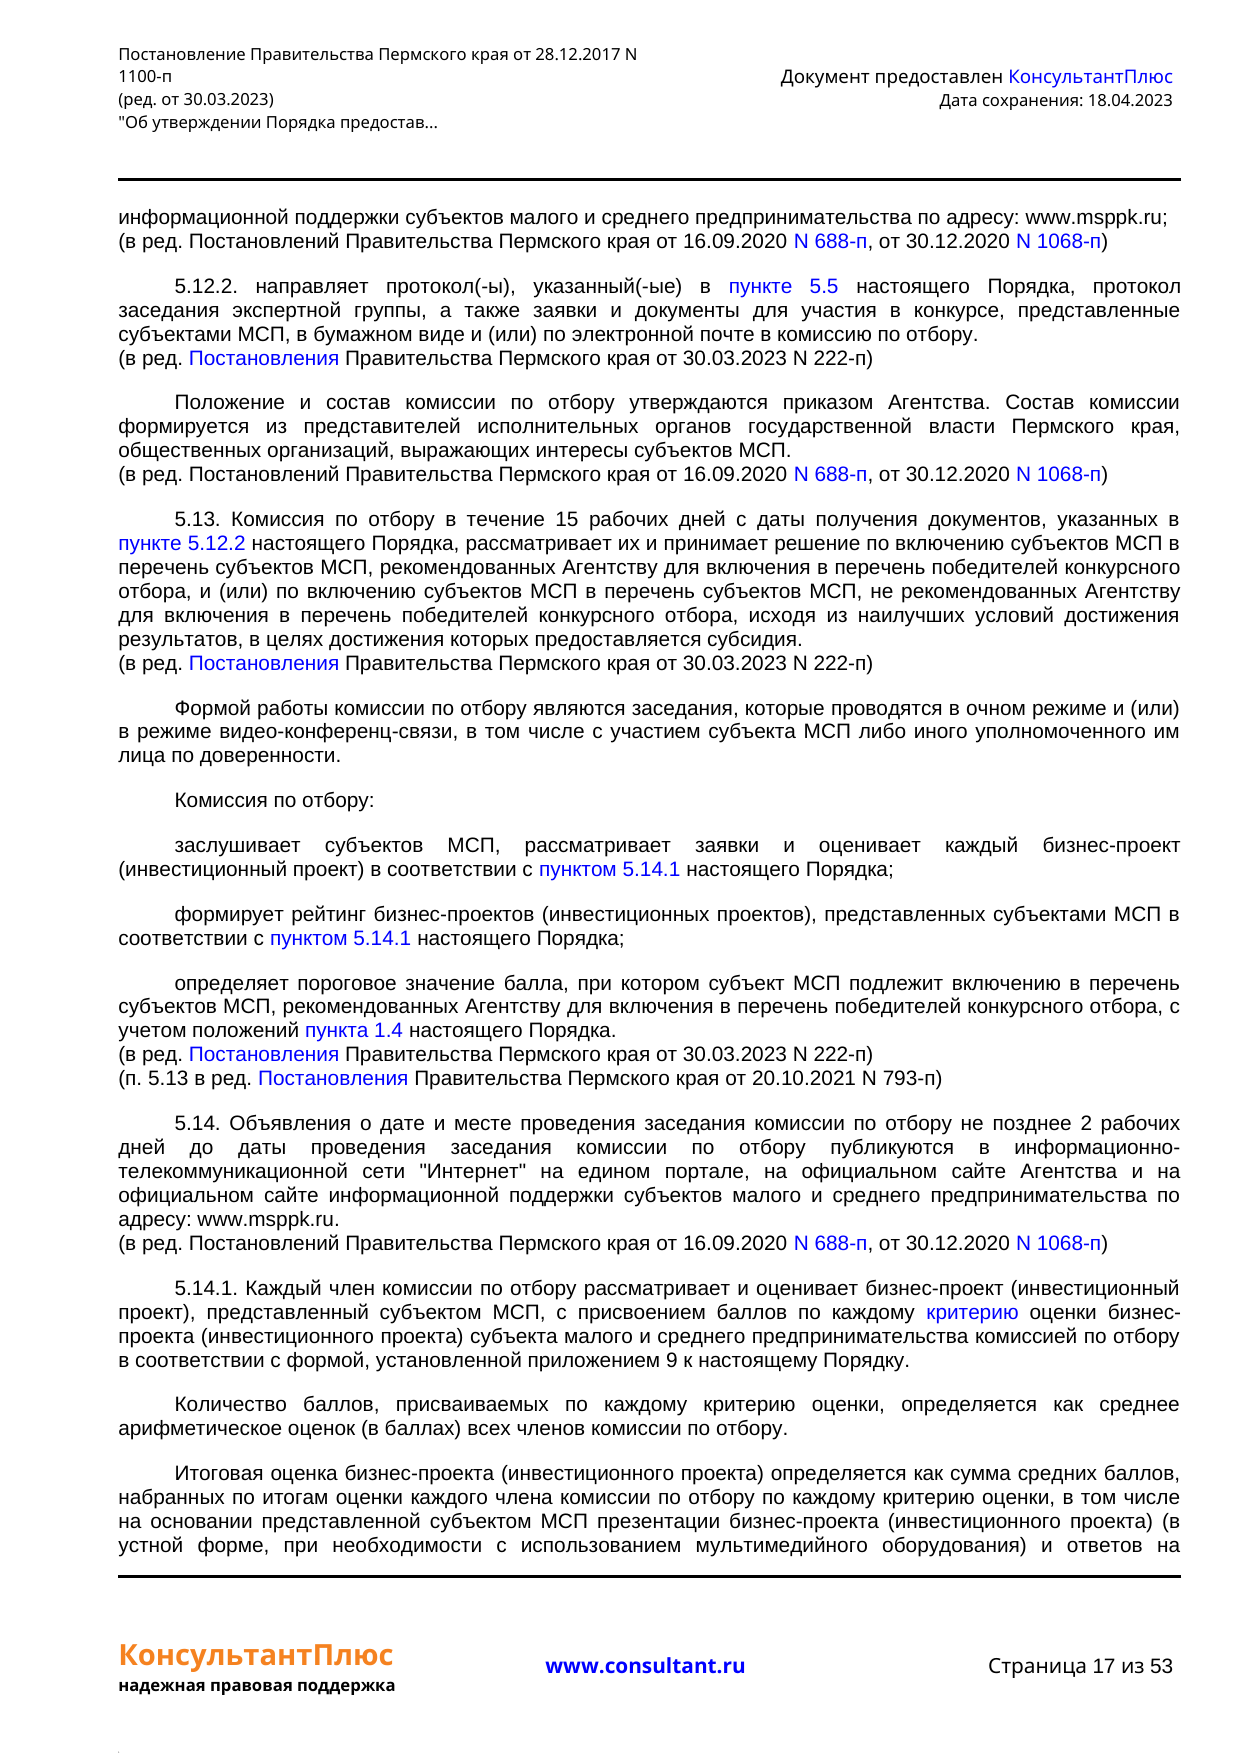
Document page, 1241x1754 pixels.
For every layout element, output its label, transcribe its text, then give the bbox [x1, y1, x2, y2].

text Формой работы комиссии по отбору являются заседания, которые проводятся в очном режиме и (или) в режиме видео-конференц-связи, в том числе с участием субъекта МСП либо иного уполномоченного им лица по доверенности. [118, 695, 1181, 767]
text Количество баллов, присваиваемых по каждому критерию оценки, определяется как среднее арифметическое оценок (в баллах) всех членов комиссии по отбору. [118, 1392, 1181, 1440]
text Положение и состав комиссии по отбору утверждаются приказом Агентства. Состав комиссии формируется из представителей исполнительных органов государственной власти Пермского края, общественных организаций, выражающих интересы субъектов МСП. [118, 390, 1181, 462]
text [118, 205, 1181, 229]
text (в ред. Постановлений Правительства Пермского края от 16.09.2020 N 688-п, от 30.12.2020 N 1068-п) [118, 229, 1181, 253]
text (п. 5.13 в ред. Постановления Правительства Пермского края от 20.10.2021 N 793-п) [118, 1066, 1181, 1090]
text 5.12.2. направляет протокол(-ы), указанный(-ые) в пункте 5.5 настоящего Порядка, протокол заседания экспертной группы, а также заявки и документы для участия в конкурсе, представленные субъектами МСП, в бумажном виде и (или) по электронной почте в комиссию по отбору. [118, 273, 1181, 345]
text заслушивает субъектов МСП, рассматривает заявки и оценивает каждый бизнес-проект (инвестиционный проект) в соответствии с пунктом 5.14.1 настоящего Порядка; [118, 833, 1181, 881]
text формирует рейтинг бизнес-проектов (инвестиционных проектов), представленных субъектами МСП в соответствии с пунктом 5.14.1 настоящего Порядка; [118, 902, 1181, 949]
text определяет пороговое значение балла, при котором субъект МСП подлежит включению в перечень субъектов МСП, рекомендованных Агентству для включения в перечень победителей конкурсного отбора, с учетом положений пункта 1.4 настоящего Порядка. [118, 970, 1181, 1042]
text (в ред. Постановлений Правительства Пермского края от 16.09.2020 N 688-п, от 30.12.2020 N 1068-п) [118, 1231, 1181, 1255]
text (в ред. Постановления Правительства Пермского края от 30.03.2023 N 222-п) [118, 345, 1181, 369]
text 5.13. Комиссия по отбору в течение 15 рабочих дней с даты получения документов, указанных в пункте 5.12.2 настоящего Порядка, рассматривает их и принимает решение по включению субъектов МСП в перечень субъектов МСП, рекомендованных Агентству для включения в перечень победителей конкурсного отбора, и (или) по включению субъектов МСП в перечень субъектов МСП, не рекомендованных Агентству для включения в перечень победителей конкурсного отбора, исходя из наилучших условий достижения результатов, в целях достижения которых предоставляется субсидия. [118, 507, 1181, 651]
text (в ред. Постановления Правительства Пермского края от 30.03.2023 N 222-п) [118, 651, 1181, 674]
text Комиссия по отбору: [118, 788, 1181, 812]
text (в ред. Постановления Правительства Пермского края от 30.03.2023 N 222-п) [118, 1042, 1181, 1066]
text 5.14.1. Каждый член комиссии по отбору рассматривает и оценивает бизнес-проект (инвестиционный проект), представленный субъектом МСП, с присвоением баллов по каждому критерию оценки бизнес-проекта (инвестиционного проекта) субъекта малого и среднего предпринимательства комиссией по отбору в соответствии с формой, установленной приложением 9 к настоящему Порядку. [118, 1276, 1181, 1371]
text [118, 1461, 1181, 1557]
text 5.14. Объявления о дате и месте проведения заседания комиссии по отбору не позднее 2 рабочих дней до даты проведения заседания комиссии по отбору публикуются в информационно-телекоммуникационной сети "Интернет" на едином портале, на официальном сайте Агентства и на официальном сайте информационной поддержки субъектов малого и среднего предпринимательства по адресу: www.msppk.ru. [118, 1111, 1181, 1231]
text (в ред. Постановлений Правительства Пермского края от 16.09.2020 N 688-п, от 30.12.2020 N 1068-п) [118, 462, 1181, 486]
